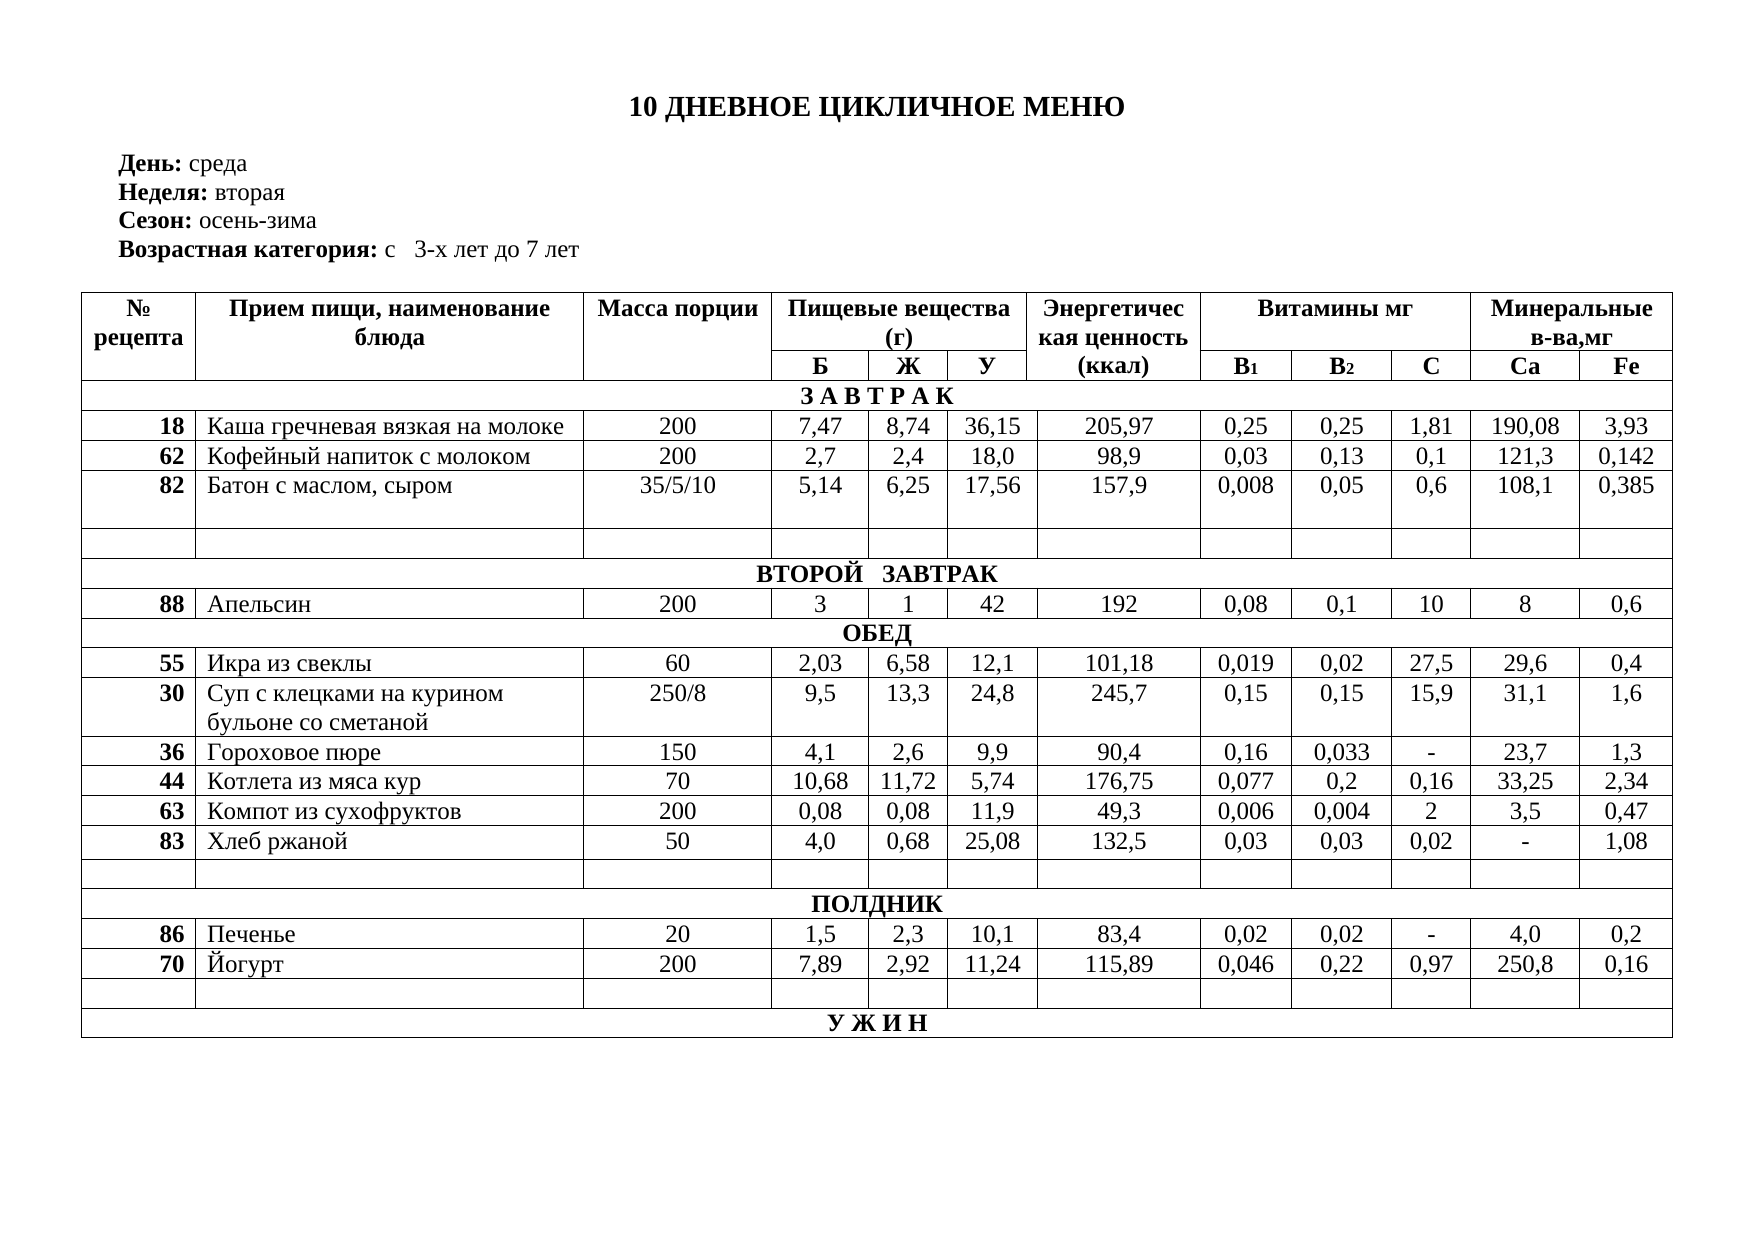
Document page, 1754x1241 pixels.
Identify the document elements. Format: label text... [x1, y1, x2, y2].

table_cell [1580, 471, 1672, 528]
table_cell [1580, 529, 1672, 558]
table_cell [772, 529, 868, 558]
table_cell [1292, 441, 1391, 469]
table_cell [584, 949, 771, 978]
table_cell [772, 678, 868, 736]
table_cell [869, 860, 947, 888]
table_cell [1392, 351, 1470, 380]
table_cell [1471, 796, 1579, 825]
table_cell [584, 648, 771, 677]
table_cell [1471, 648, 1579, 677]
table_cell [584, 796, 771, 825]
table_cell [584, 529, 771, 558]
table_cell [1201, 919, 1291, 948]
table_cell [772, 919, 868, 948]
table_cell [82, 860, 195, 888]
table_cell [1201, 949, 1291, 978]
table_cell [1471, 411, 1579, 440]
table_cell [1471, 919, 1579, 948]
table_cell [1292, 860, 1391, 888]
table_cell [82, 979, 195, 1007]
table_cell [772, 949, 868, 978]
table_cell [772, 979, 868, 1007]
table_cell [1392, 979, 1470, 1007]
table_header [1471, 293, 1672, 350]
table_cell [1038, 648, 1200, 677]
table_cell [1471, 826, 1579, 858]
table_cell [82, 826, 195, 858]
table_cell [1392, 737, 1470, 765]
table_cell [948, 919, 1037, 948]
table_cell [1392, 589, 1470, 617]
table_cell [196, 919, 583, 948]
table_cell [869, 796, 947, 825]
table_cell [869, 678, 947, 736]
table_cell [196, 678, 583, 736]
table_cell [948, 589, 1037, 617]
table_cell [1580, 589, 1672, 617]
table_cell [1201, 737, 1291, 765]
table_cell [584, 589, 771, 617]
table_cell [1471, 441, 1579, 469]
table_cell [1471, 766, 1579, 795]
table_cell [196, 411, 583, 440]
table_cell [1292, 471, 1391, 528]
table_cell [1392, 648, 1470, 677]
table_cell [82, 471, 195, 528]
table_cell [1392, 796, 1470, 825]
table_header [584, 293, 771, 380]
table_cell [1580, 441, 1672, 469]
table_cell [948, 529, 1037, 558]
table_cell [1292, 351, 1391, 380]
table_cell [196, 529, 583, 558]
text 10 ДНЕВНОЕ ЦИКЛИЧНОЕ МЕНЮ [118, 89, 1636, 122]
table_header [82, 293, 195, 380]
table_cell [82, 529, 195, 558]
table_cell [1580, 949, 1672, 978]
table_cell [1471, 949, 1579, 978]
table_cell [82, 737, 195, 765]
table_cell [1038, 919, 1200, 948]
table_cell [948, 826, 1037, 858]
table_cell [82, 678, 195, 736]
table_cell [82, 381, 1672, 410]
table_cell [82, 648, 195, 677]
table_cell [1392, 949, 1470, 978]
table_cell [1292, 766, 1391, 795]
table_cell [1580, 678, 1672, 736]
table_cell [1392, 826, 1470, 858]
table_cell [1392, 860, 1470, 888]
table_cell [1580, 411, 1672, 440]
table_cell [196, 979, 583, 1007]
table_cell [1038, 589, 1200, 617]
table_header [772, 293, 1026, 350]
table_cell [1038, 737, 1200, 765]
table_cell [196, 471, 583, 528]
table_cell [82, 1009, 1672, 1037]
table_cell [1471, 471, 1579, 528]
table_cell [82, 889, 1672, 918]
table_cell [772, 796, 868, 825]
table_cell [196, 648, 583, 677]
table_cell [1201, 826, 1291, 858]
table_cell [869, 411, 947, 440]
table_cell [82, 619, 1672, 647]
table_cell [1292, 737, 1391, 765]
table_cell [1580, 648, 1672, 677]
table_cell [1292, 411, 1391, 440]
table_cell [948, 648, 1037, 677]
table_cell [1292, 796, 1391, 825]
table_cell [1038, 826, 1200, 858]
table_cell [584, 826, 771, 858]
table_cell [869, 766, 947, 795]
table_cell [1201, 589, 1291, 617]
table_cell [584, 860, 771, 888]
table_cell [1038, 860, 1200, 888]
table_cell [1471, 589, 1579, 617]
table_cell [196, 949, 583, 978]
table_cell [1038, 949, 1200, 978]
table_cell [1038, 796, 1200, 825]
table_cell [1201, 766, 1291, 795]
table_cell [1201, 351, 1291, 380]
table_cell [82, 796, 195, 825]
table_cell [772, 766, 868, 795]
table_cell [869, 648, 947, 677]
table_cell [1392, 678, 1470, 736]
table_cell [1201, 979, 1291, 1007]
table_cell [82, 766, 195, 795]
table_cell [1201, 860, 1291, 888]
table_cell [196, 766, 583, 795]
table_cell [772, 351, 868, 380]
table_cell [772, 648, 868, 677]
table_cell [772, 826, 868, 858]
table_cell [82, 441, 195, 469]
text Неделя: вторая [118, 177, 1636, 206]
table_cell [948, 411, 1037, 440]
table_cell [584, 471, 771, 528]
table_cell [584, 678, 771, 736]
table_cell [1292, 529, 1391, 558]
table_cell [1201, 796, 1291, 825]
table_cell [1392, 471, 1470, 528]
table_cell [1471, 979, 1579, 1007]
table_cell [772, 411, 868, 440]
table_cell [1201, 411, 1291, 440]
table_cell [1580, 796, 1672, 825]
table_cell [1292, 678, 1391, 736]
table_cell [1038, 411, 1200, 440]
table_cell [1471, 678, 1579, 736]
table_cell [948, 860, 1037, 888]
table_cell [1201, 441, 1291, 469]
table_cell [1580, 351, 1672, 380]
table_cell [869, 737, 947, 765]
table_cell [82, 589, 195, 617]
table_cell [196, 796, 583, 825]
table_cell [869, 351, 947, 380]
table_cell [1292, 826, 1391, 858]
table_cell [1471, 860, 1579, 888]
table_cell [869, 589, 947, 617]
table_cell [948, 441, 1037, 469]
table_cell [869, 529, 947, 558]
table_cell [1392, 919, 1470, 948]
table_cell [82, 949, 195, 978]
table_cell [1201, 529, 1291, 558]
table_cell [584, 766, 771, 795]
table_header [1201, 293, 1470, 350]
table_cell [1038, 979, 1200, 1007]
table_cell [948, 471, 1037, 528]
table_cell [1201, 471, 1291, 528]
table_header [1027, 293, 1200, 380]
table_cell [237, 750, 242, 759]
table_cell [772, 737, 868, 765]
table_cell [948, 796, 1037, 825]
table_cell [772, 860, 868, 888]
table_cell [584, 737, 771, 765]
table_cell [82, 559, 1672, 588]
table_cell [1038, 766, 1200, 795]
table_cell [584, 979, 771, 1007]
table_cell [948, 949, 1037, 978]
text День: среда [118, 148, 1636, 177]
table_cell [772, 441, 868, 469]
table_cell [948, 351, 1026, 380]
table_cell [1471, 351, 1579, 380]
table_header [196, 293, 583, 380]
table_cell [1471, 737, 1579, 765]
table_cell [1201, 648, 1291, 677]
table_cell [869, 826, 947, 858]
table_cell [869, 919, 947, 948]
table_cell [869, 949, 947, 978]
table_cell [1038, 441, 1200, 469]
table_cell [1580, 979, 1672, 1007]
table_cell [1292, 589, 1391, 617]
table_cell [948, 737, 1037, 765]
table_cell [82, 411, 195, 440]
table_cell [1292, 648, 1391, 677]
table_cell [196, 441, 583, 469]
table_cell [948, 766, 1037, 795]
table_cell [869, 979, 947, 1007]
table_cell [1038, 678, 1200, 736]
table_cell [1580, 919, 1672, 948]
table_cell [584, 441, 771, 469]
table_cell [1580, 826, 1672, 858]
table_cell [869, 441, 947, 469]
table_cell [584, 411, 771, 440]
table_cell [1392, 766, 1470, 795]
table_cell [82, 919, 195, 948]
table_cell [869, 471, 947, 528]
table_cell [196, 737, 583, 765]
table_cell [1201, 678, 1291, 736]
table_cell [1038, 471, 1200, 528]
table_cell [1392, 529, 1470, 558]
text Сезон: осень-зима [118, 206, 1636, 234]
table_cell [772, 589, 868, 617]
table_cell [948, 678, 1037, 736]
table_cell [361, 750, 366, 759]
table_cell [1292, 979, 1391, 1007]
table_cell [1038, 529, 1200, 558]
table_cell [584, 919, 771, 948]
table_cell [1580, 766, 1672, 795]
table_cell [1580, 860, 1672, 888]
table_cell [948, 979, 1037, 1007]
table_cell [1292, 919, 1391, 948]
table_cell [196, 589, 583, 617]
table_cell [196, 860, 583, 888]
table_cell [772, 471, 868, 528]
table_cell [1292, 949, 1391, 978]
text Возрастная категория: с 3-х лет до 7 лет [118, 234, 1636, 263]
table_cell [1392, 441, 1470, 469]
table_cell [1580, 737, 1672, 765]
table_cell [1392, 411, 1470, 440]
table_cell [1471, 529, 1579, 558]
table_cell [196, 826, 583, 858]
